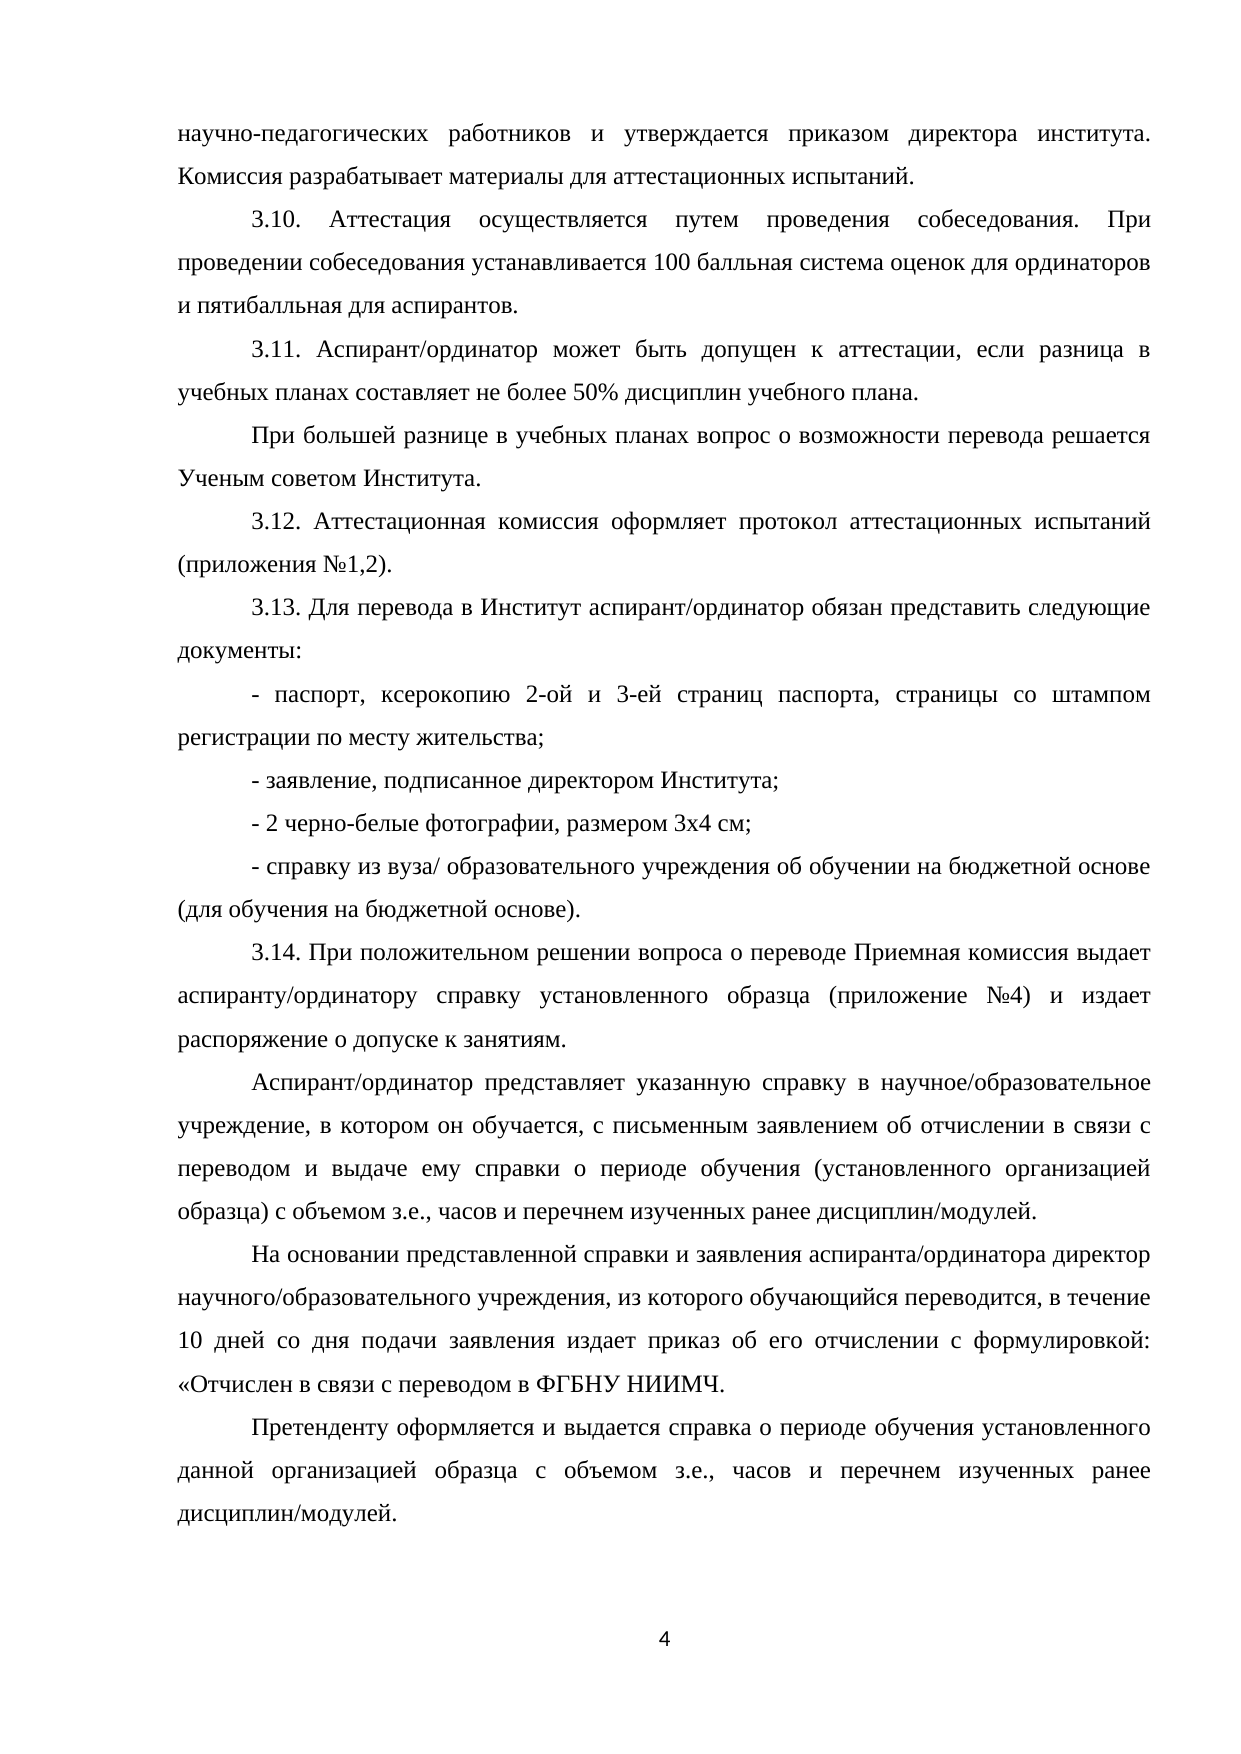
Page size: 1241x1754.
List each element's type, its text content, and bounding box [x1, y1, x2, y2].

text - паспорт, ксерокопию 2-ой и 3-ей страниц паспорта, страницы со штампом регистрации по месту жительства; [177, 679, 1152, 751]
text - справку из вуза/ образовательного учреждения об обучении на бюджетной основе (для обучения на бюджетной основе). [177, 851, 1152, 923]
text 3.14. При положительном решении вопроса о переводе Приемная комиссия выдает аспиранту/ординатору справку установленного образца (приложение №4) и издает распоряжение о допуске к занятиям. [177, 937, 1152, 1052]
text Аспирант/ординатор представляет указанную справку в научное/образовательное учреждение, в котором он обучается, с письменным заявлением об отчислении в связи с переводом и выдаче ему справки о периоде обучения (установленного организацией образца) с объемом з.е., часов и перечнем изученных ранее дисциплин/модулей. [177, 1067, 1152, 1225]
text 3.12. Аттестационная комиссия оформляет протокол аттестационных испытаний (приложения №1,2). [177, 506, 1152, 578]
text 3.11. Аспирант/ординатор может быть допущен к аттестации, если разница в учебных планах составляет не более 50% дисциплин учебного плана. [177, 334, 1152, 406]
text Претенденту оформляется и выдается справка о периоде обучения установленного данной организацией образца с объемом з.е., часов и перечнем изученных ранее дисциплин/модулей. [177, 1412, 1152, 1527]
text 3.10. Аттестация осуществляется путем проведения собеседования. При проведении собеседования устанавливается 100 балльная система оценок для ординаторов и пятибалльная для аспирантов. [177, 204, 1152, 319]
text - заявление, подписанное директором Института; [177, 765, 1152, 794]
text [177, 118, 1152, 190]
text - 2 черно-белые фотографии, размером 3х4 см; [177, 808, 1152, 837]
text На основании представленной справки и заявления аспиранта/ординатора директор научного/образовательного учреждения, из которого обучающийся переводится, в течение 10 дней со дня подачи заявления издает приказ об его отчислении с формулировкой: «Отчислен в связи с переводом в ФГБНУ НИИМЧ. [177, 1239, 1152, 1397]
text При большей разнице в учебных планах вопрос о возможности перевода решается Ученым советом Института. [177, 420, 1152, 492]
text 3.13. Для перевода в Институт аспирант/ординатор обязан представить следующие документы: [177, 592, 1152, 664]
